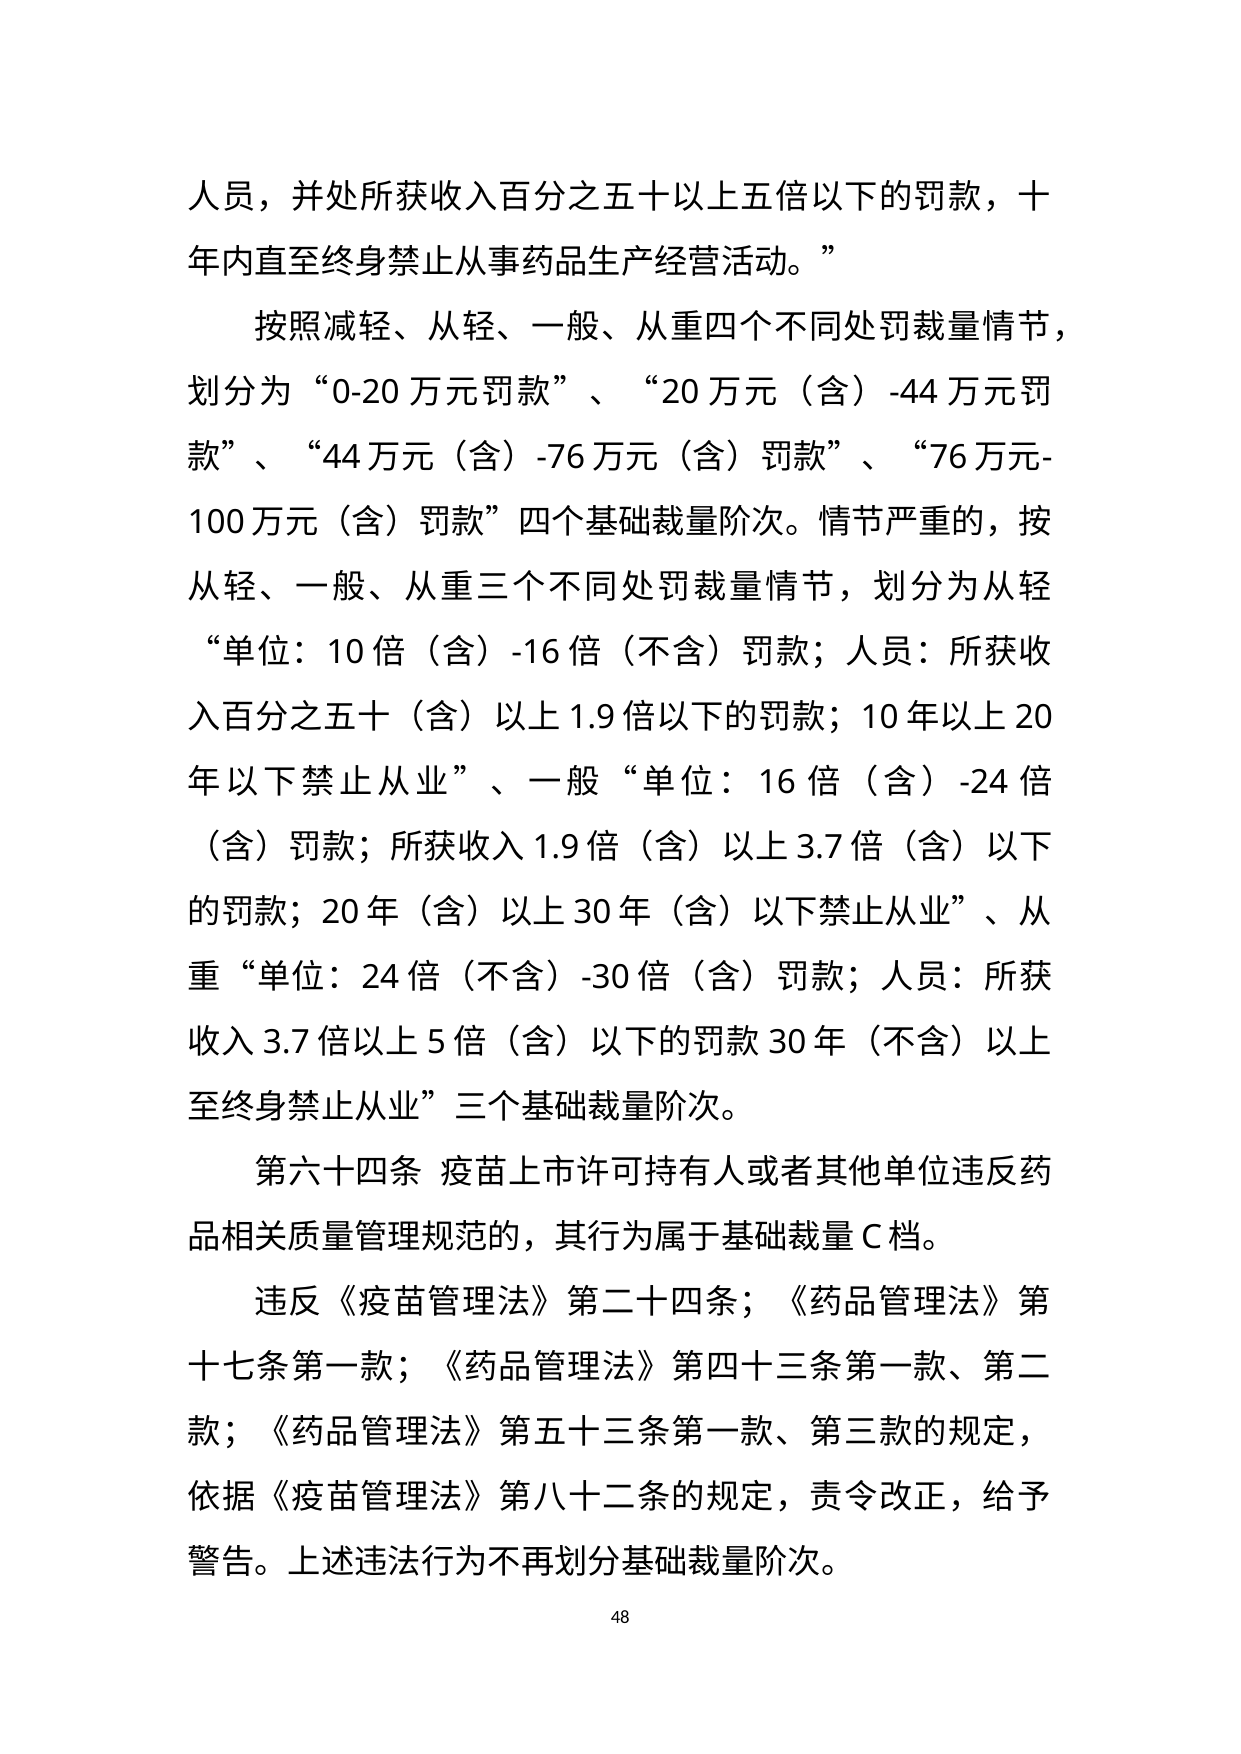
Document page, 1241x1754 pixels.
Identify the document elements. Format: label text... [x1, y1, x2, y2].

text 第六十四条 疫苗上市许可持有人或者其他单位违反药品相关质量管理规范的，其行为属于基础裁量C档。 [187, 1137, 1053, 1267]
text 违反《疫苗管理法》第二十四条；《药品管理法》第十七条第一款；《药品管理法》第四十三条第一款、第二款；《药品管理法》第五十三条第一款、第三款的规定，依据《疫苗管理法》第八十二条的规定，责令改正，给予警告。上述违法行为不再划分基础裁量阶次。 [187, 1267, 1053, 1592]
text 按照减轻、从轻、一般、从重四个不同处罚裁量情节，划分为“0-20万元罚款”、“20万元（含）-44万元罚款”、“44万元（含）-76万元（含）罚款”、“76万元-100万元（含）罚款”四个基础裁量阶次。情节严重的，按从轻、一般、从重三个不同处罚裁量情节，划分为从轻“单位：10倍（含）-16倍（不含）罚款；人员：所获收入百分之五十（含）以上1.9倍以下的罚款；10年以上20年以下禁止从业”、一般“单位：16倍（含）-24倍（含）罚款；所获收入1.9倍（含）以上3.7倍（含）以下的罚款；20年（含）以上30年（含）以下禁止从业”、从重“单位：24倍（不含）-30倍（含）罚款；人员：所获收入3.7倍以上5倍（含）以下的罚款30年（不含）以上至终身禁止从业”三个基础裁量阶次。 [187, 292, 1053, 1137]
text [187, 162, 1053, 292]
